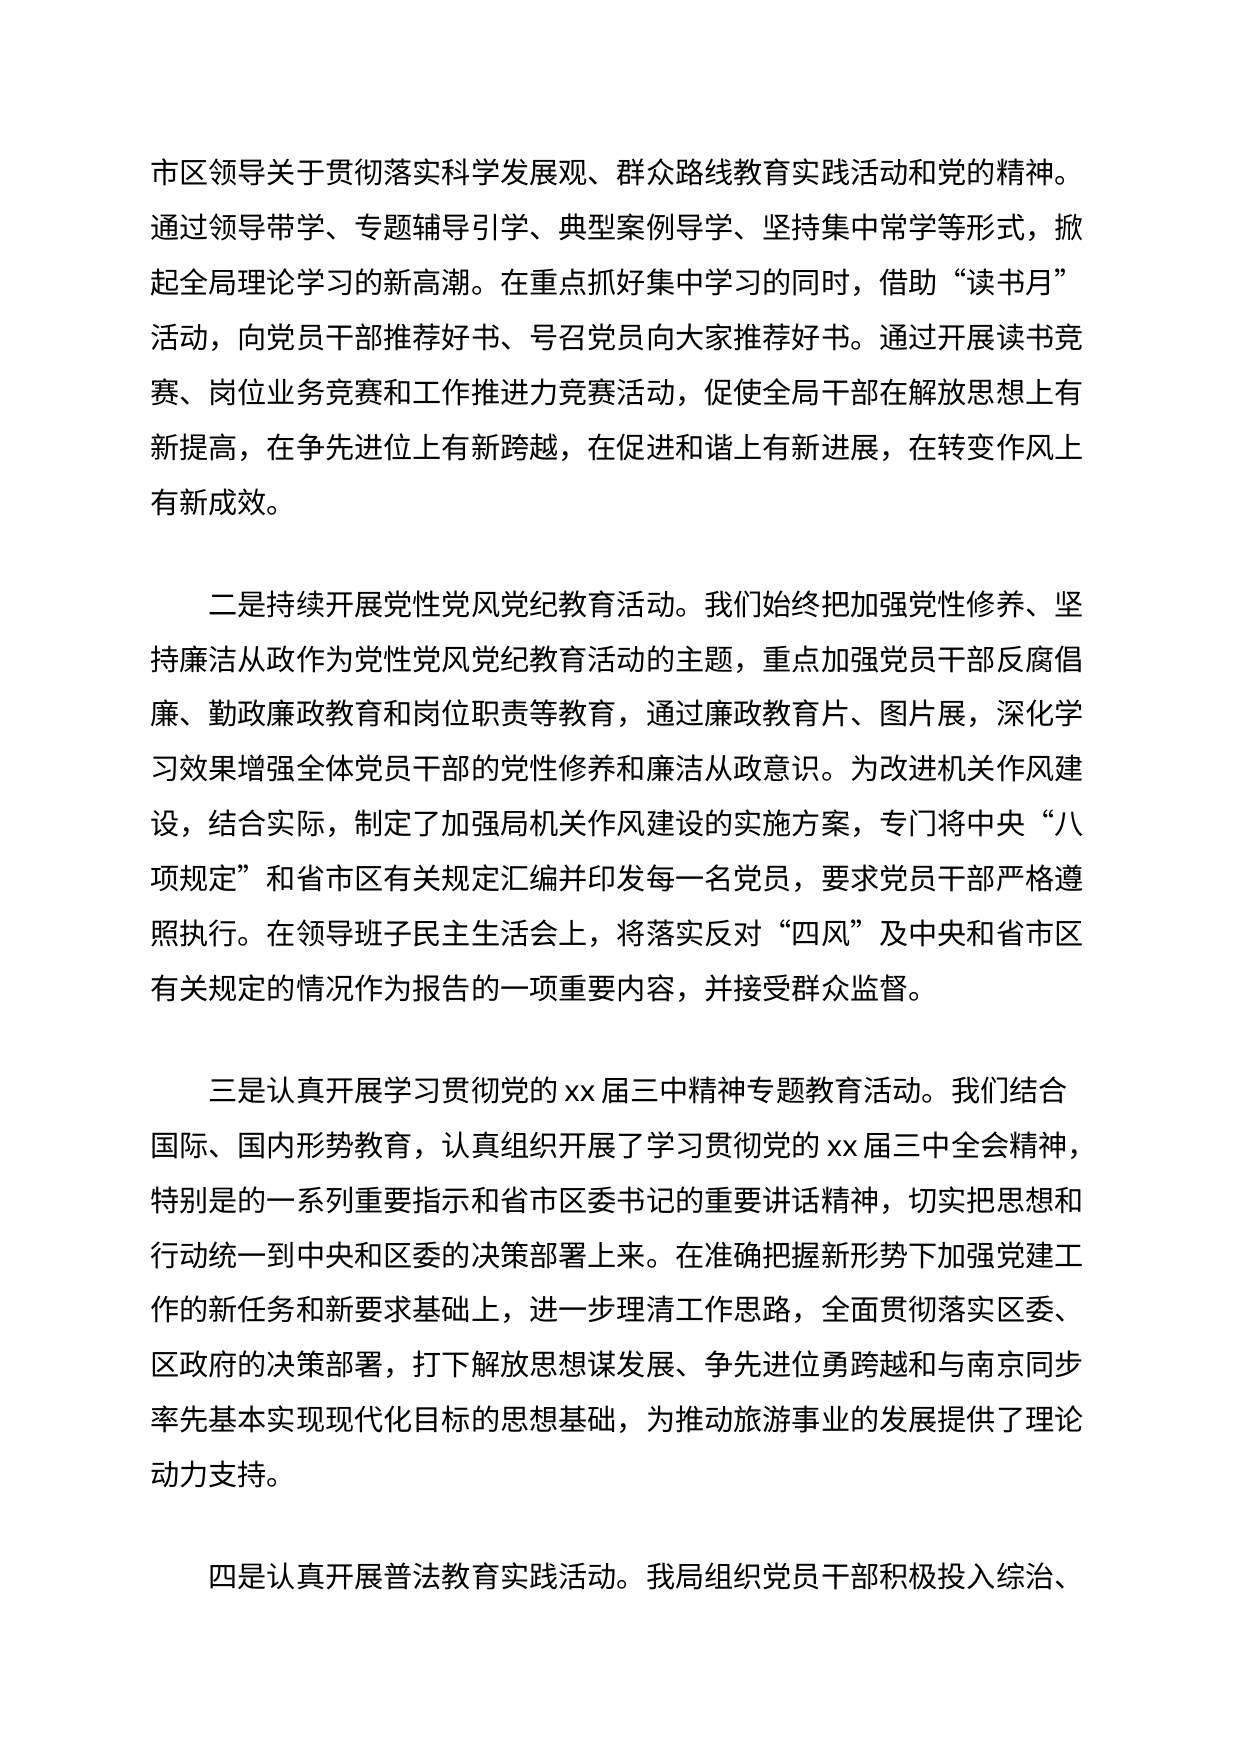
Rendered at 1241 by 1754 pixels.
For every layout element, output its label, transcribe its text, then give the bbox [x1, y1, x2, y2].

text 二是持续开展党性党风党纪教育活动。我们始终把加强党性修养、坚持廉洁从政作为党性党风党纪教育活动的主题，重点加强党员干部反腐倡廉、勤政廉政教育和岗位职责等教育，通过廉政教育片、图片展，深化学习效果增强全体党员干部的党性修养和廉洁从政意识。为改进机关作风建设，结合实际，制定了加强局机关作风建设的实施方案，专门将中央“八项规定”和省市区有关规定汇编并印发每一名党员，要求党员干部严格遵照执行。在领导班子民主生活会上，将落实反对“四风”及中央和省市区有关规定的情况作为报告的一项重要内容，并接受群众监督。 [150, 581, 1090, 1008]
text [150, 150, 1090, 522]
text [150, 1553, 1090, 1596]
text 三是认真开展学习贯彻党的xx届三中精神专题教育活动。我们结合国际、国内形势教育，认真组织开展了学习贯彻党的xx届三中全会精神，特别是的一系列重要指示和省市区委书记的重要讲话精神，切实把思想和行动统一到中央和区委的决策部署上来。在准确把握新形势下加强党建工作的新任务和新要求基础上，进一步理清工作思路，全面贯彻落实区委、区政府的决策部署，打下解放思想谋发展、争先进位勇跨越和与南京同步率先基本实现现代化目标的思想基础，为推动旅游事业的发展提供了理论动力支持。 [150, 1067, 1090, 1494]
